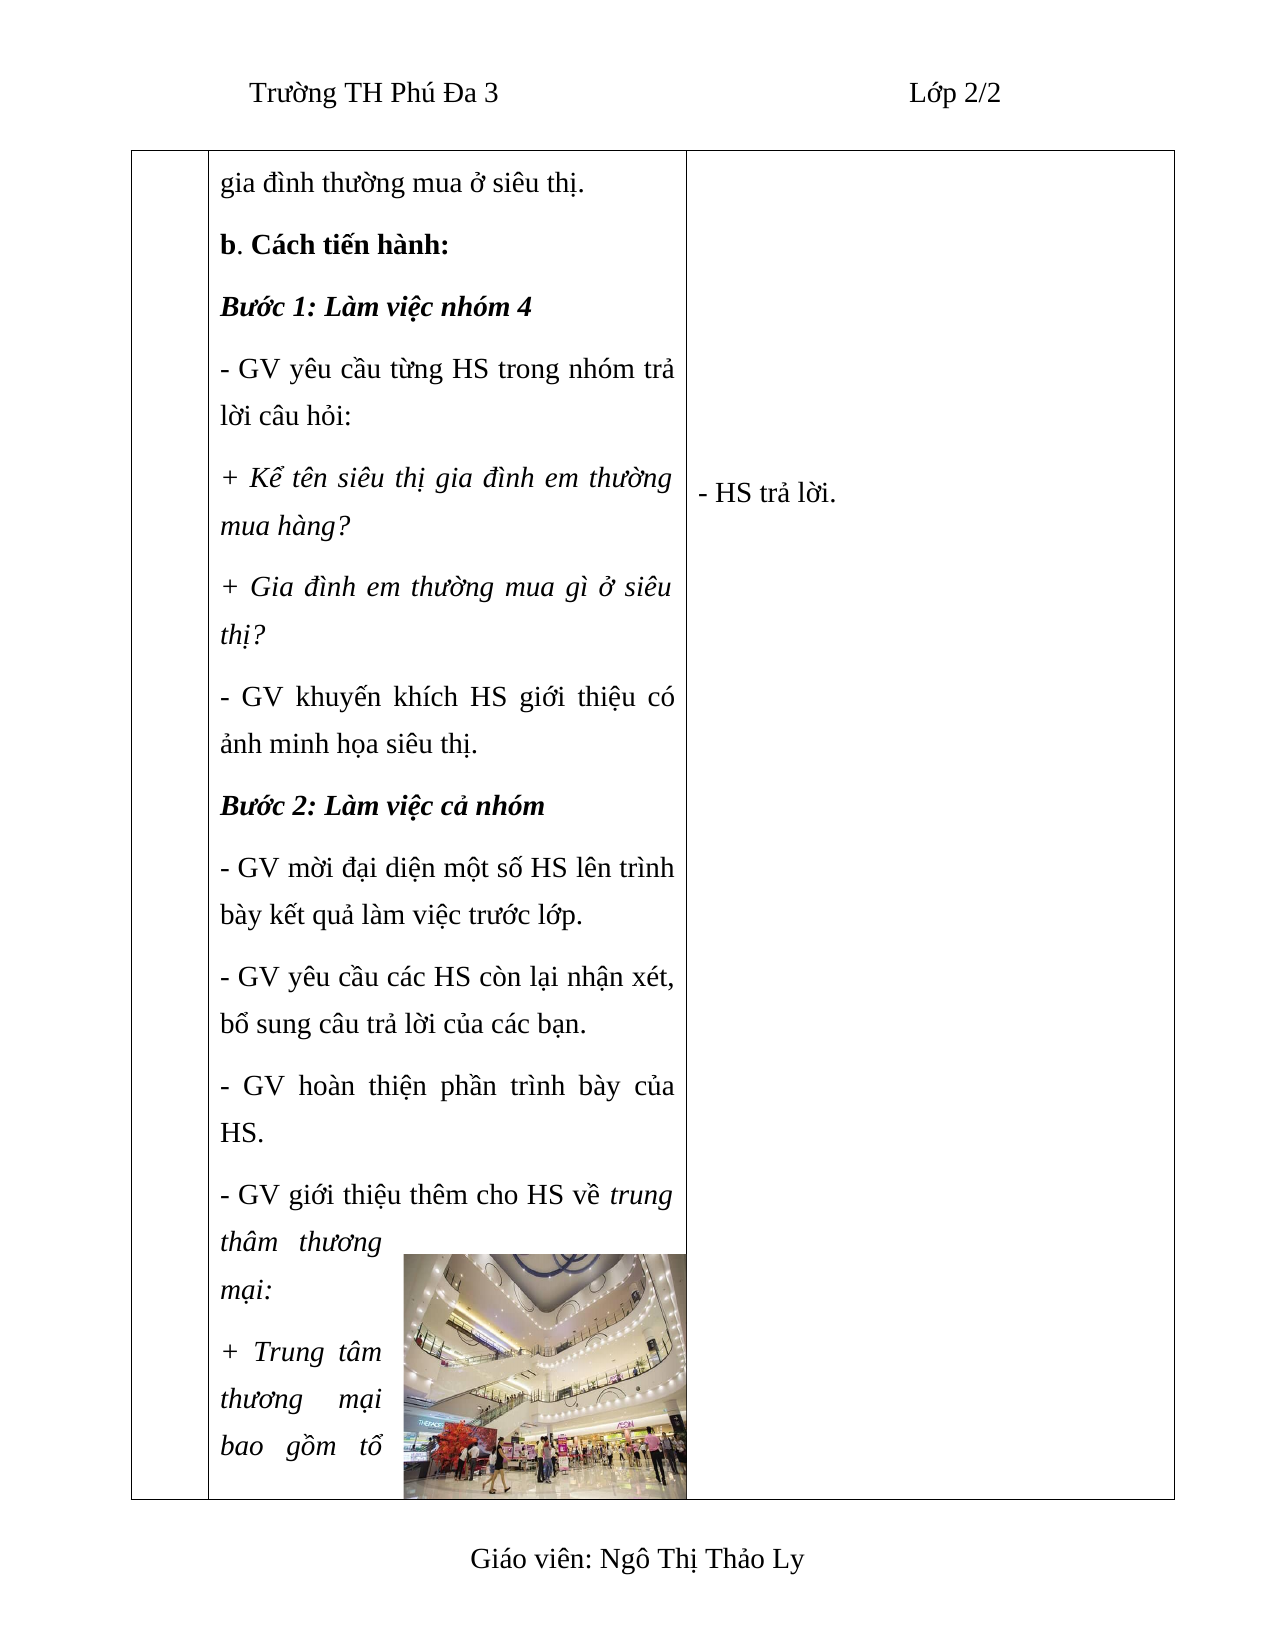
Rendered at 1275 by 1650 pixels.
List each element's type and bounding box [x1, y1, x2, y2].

table_cell [209, 151, 686, 1499]
table_cell [687, 151, 1174, 1499]
picture [403, 1254, 687, 1499]
table_cell [132, 151, 208, 1499]
